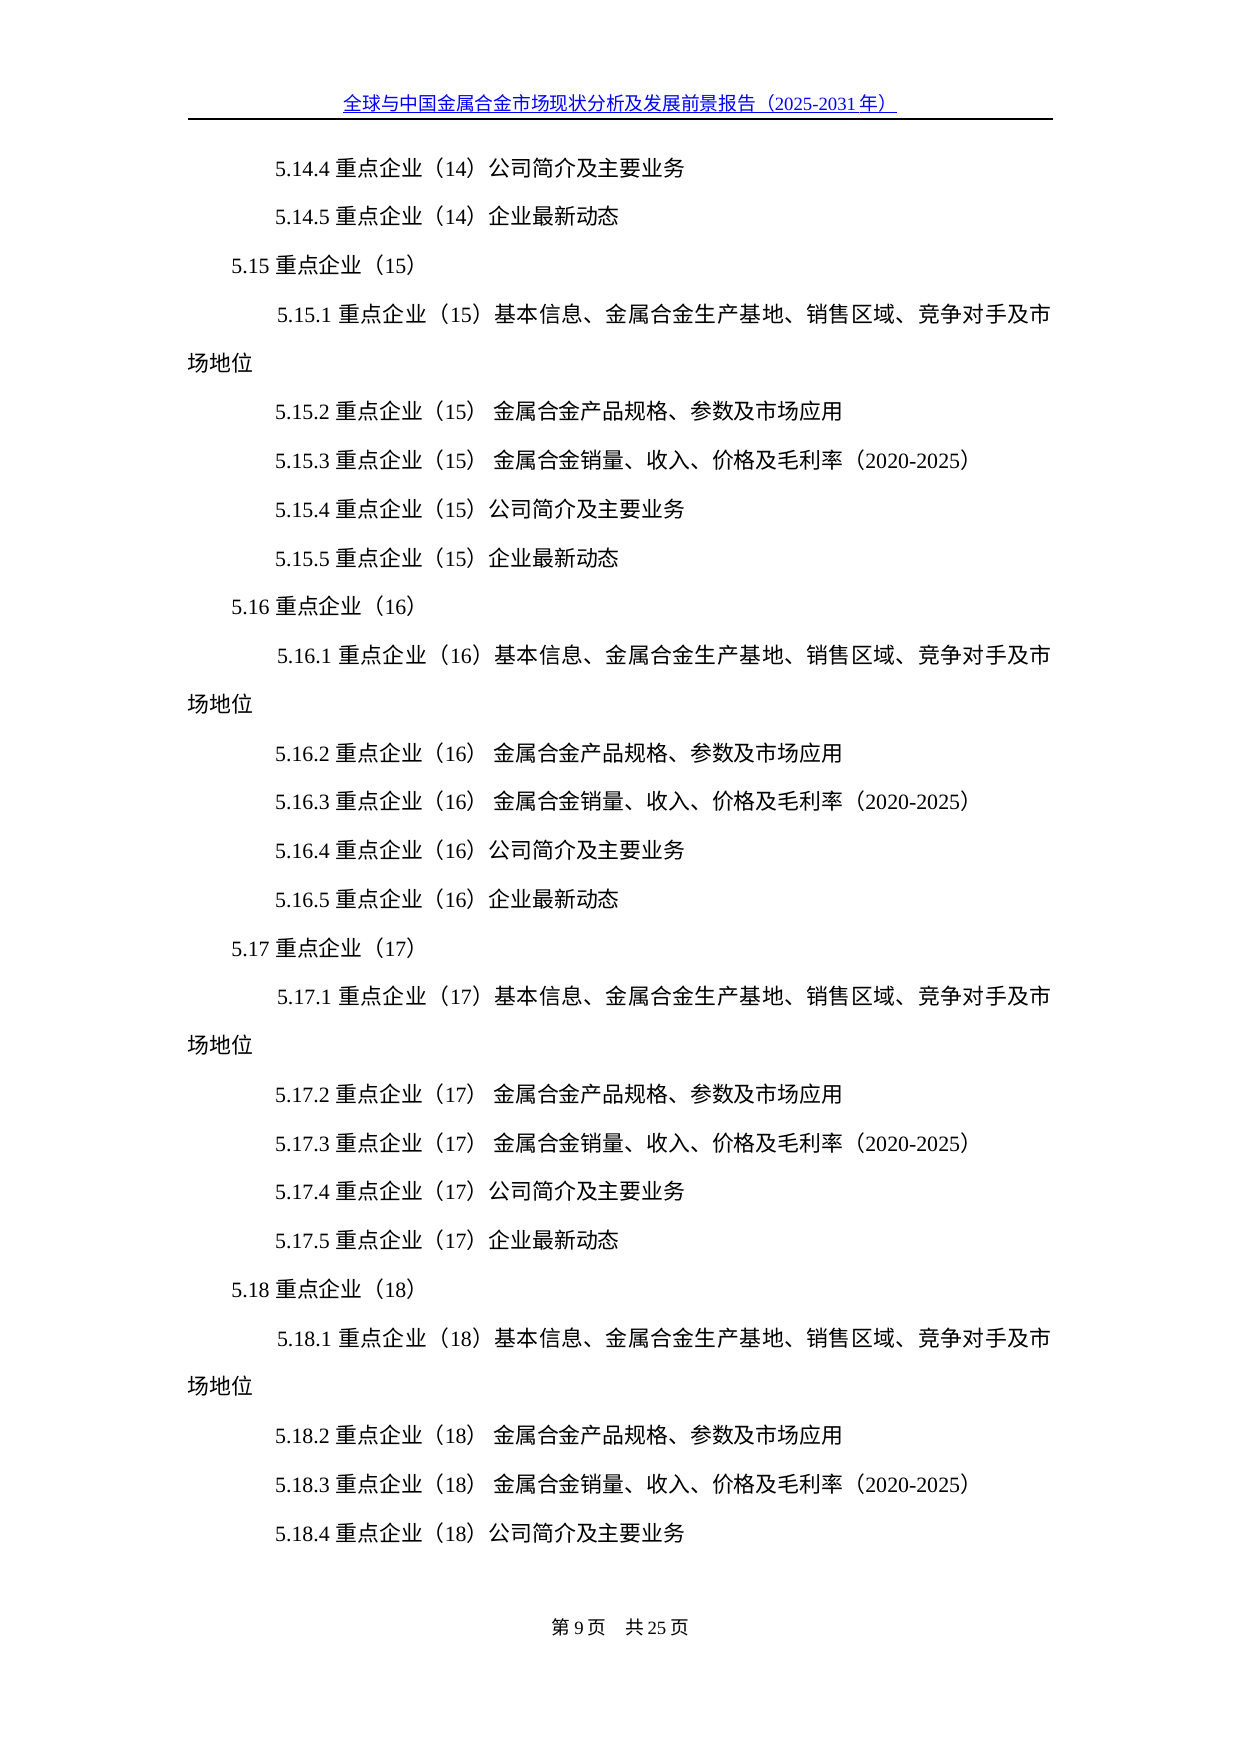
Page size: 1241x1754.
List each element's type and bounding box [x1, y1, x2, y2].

text [187, 150, 1053, 1548]
